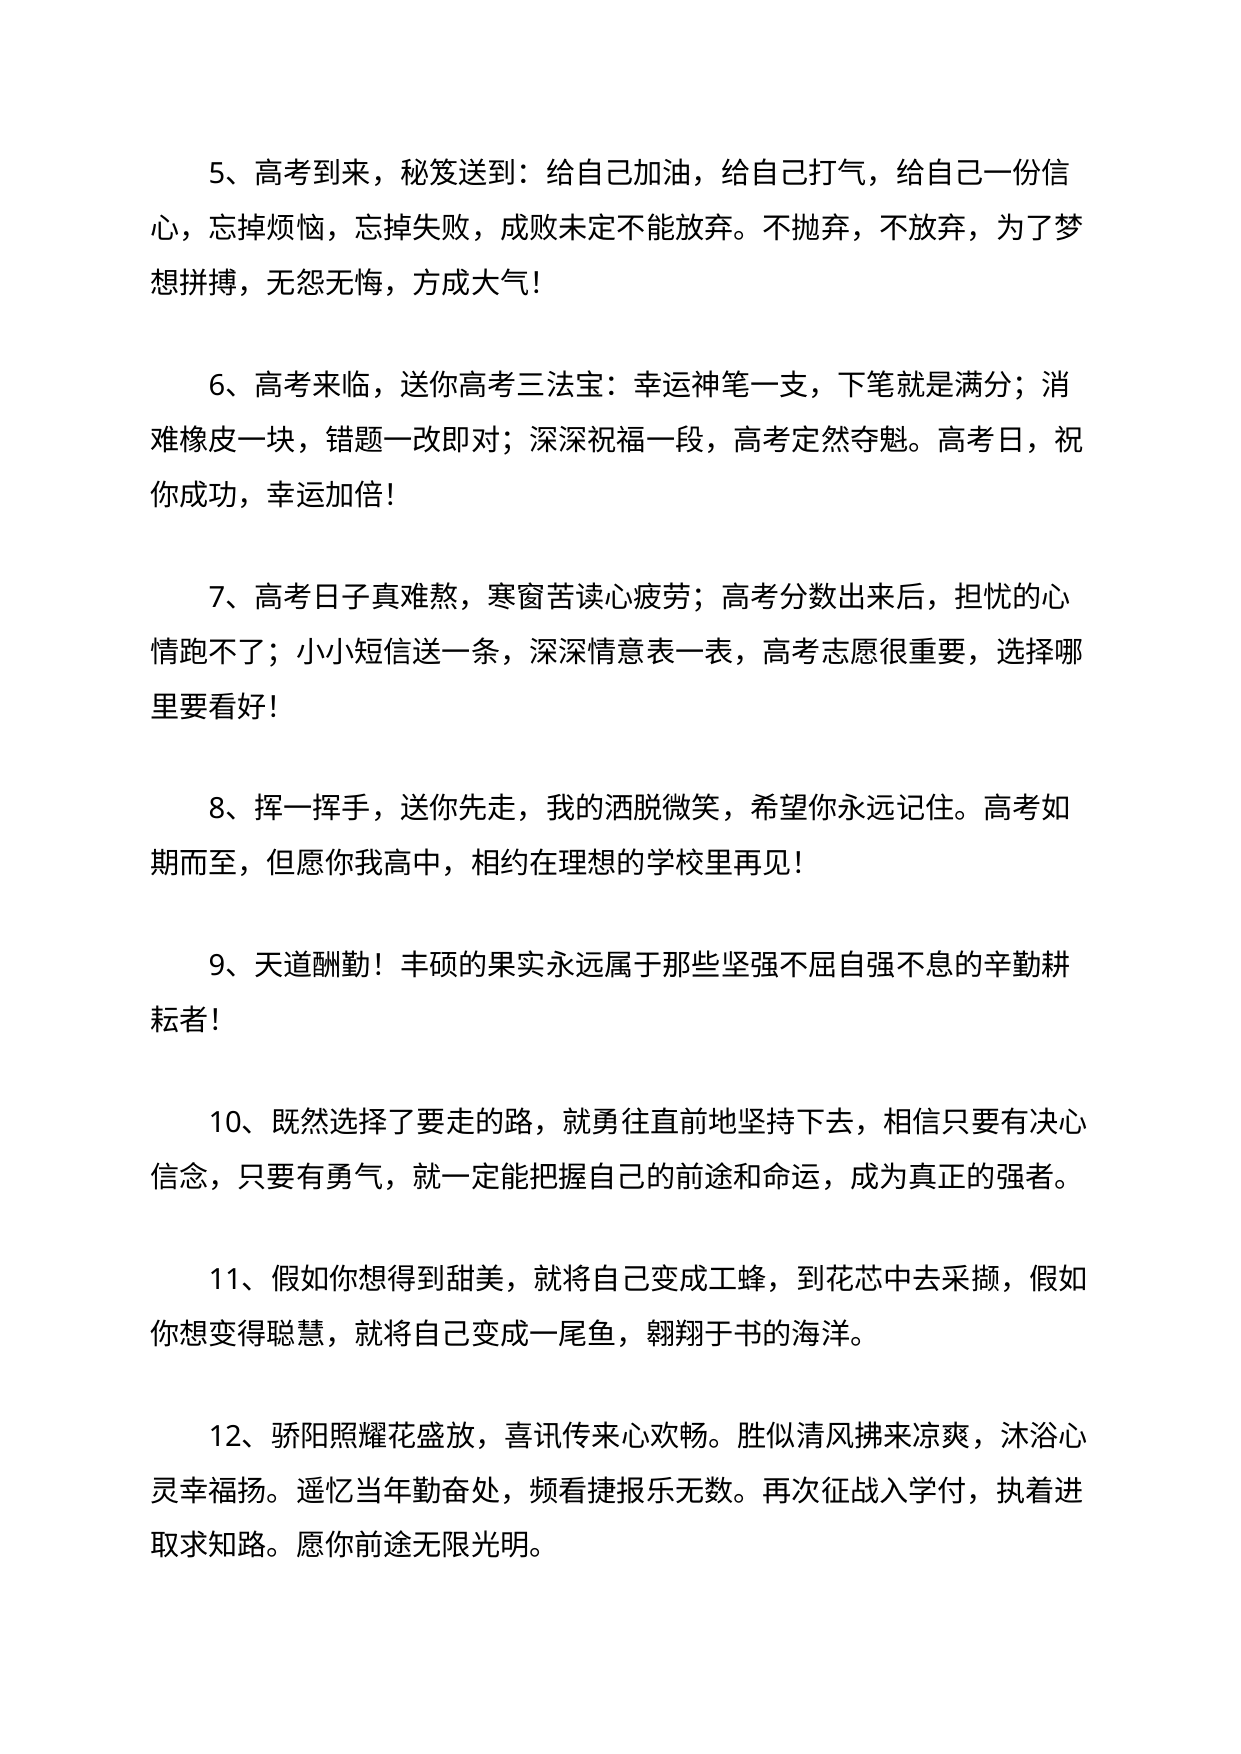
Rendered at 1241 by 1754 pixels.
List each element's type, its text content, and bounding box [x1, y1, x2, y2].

text 10、既然选择了要走的路，就勇往直前地坚持下去，相信只要有决心信念，只要有勇气，就一定能把握自己的前途和命运，成为真正的强者。 [150, 1098, 1090, 1196]
text 6、高考来临，送你高考三法宝：幸运神笔一支，下笔就是满分；消难橡皮一块，错题一改即对；深深祝福一段，高考定然夺魁。高考日，祝你成功，幸运加倍！ [150, 362, 1090, 514]
text 9、天道酬勤！丰硕的果实永远属于那些坚强不屈自强不息的辛勤耕耘者！ [150, 942, 1090, 1039]
text 11、假如你想得到甜美，就将自己变成工蜂，到花芯中去采撷，假如你想变得聪慧，就将自己变成一尾鱼，翱翔于书的海洋。 [150, 1255, 1090, 1353]
text 8、挥一挥手，送你先走，我的洒脱微笑，希望你永远记住。高考如期而至，但愿你我高中，相约在理想的学校里再见！ [150, 785, 1090, 882]
text 5、高考到来，秘笈送到：给自己加油，给自己打气，给自己一份信心，忘掉烦恼，忘掉失败，成败未定不能放弃。不抛弃，不放弃，为了梦想拼搏，无怨无悔，方成大气！ [150, 150, 1090, 302]
text 7、高考日子真难熬，寒窗苦读心疲劳；高考分数出来后，担忧的心情跑不了；小小短信送一条，深深情意表一表，高考志愿很重要，选择哪里要看好！ [150, 573, 1090, 726]
text 12、骄阳照耀花盛放，喜讯传来心欢畅。胜似清风拂来凉爽，沐浴心灵幸福扬。遥忆当年勤奋处，频看捷报乐无数。再次征战入学付，执着进取求知路。愿你前途无限光明。 [150, 1412, 1090, 1564]
